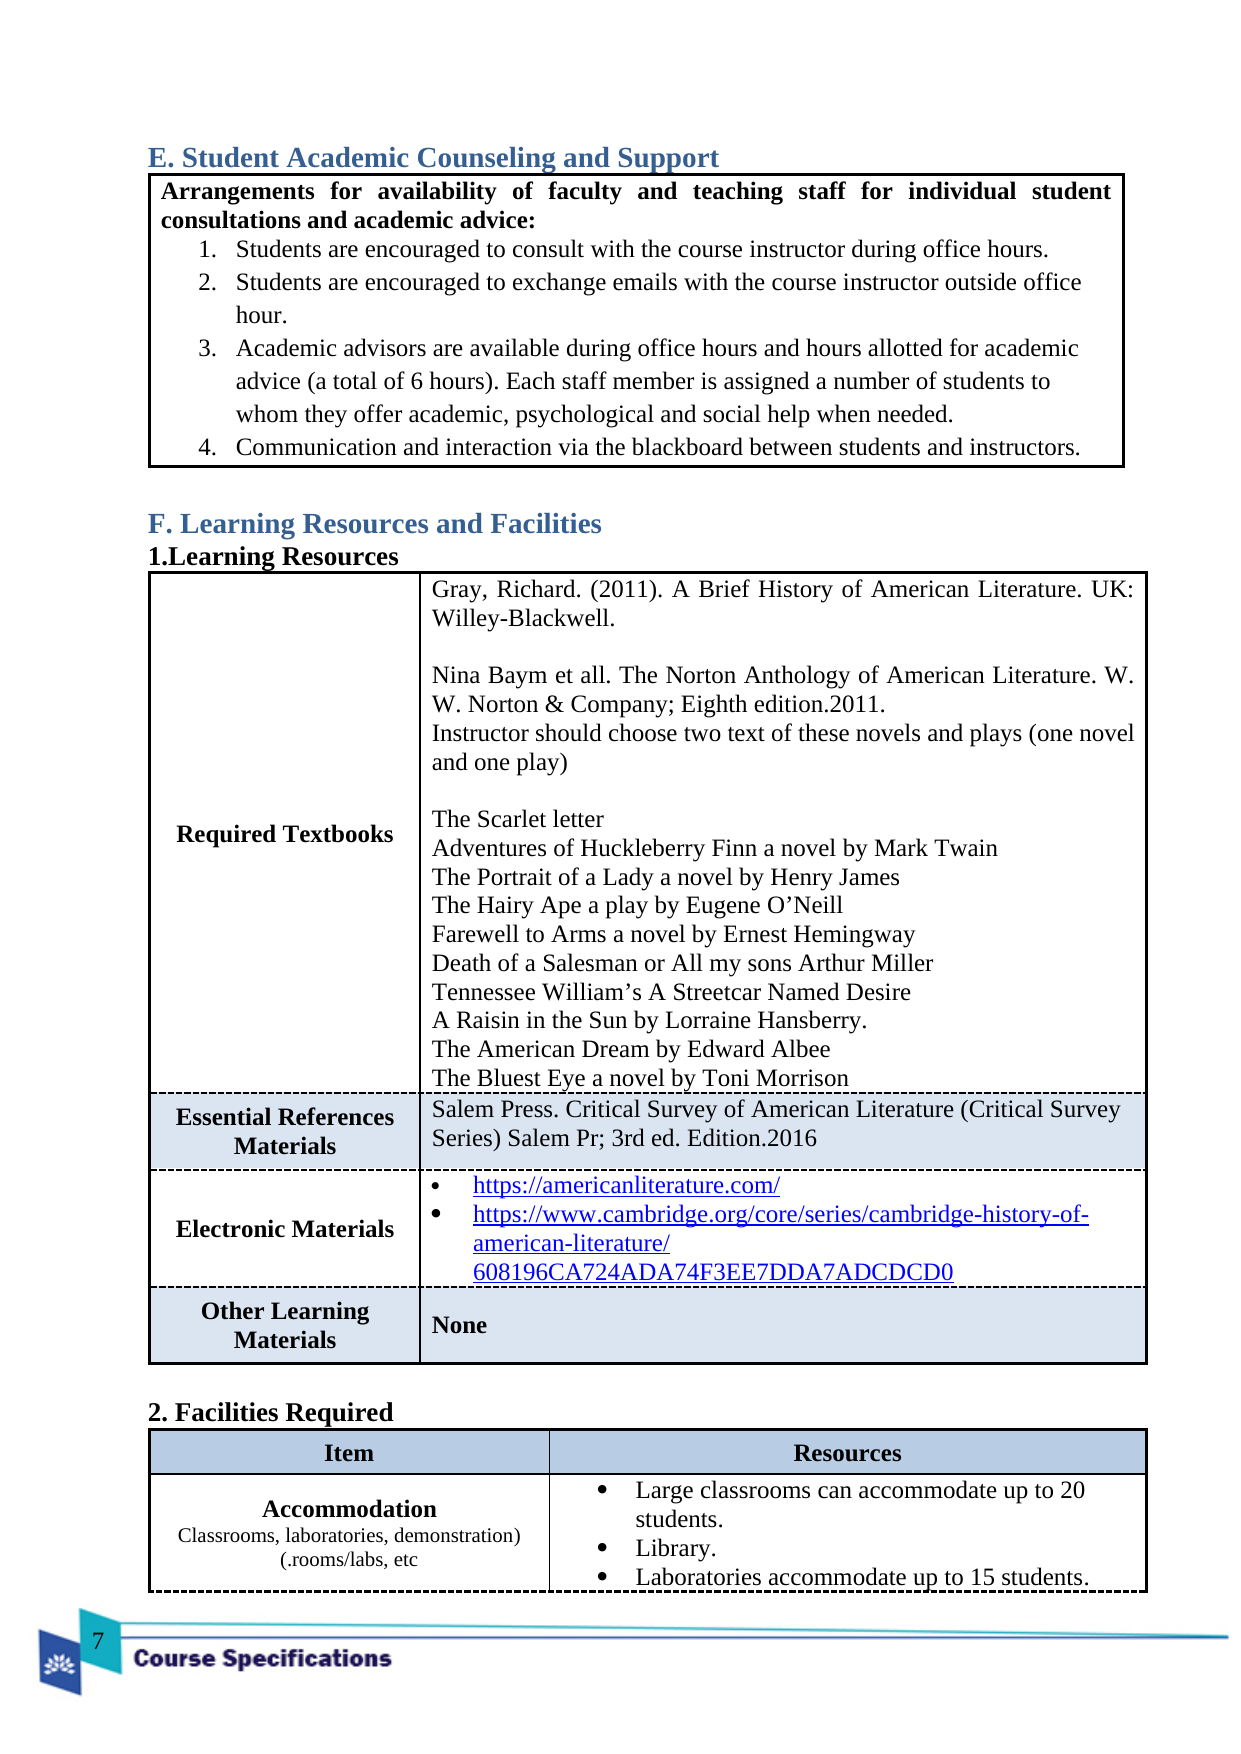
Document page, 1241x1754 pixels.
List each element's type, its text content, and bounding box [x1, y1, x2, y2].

subtitle E. Student Academic Counseling and Support [148, 140, 1122, 173]
table_cell https://americanliterature.com/ https://www.cambridge.org/core/series/cambridge-history-of-american-literature/608196CA724ADA74F3EE7DDA7ADCDCD0 [421, 1169, 1145, 1286]
subtitle 2. Facilities Required [148, 1396, 1122, 1428]
table_header Arrangements for availability of faculty and teaching staff for individual student consultations and academic advice: [151, 176, 1122, 234]
table_header Required Textbooks [151, 574, 419, 1092]
picture [29, 1588, 1229, 1714]
table_cell None [421, 1286, 1145, 1362]
table_cell Essential References Materials [151, 1092, 419, 1168]
table_cell Electronic Materials [151, 1169, 419, 1286]
table_cell Accommodation (Classrooms, laboratories, demonstration rooms/labs, etc.) [151, 1475, 549, 1590]
subtitle 1.Learning Resources [148, 540, 1122, 571]
table_header Gray, Richard. (2011). A Brief History of American Literature. UK: Willey-Blackwell. Nina Baym et all. The Norton Anthology of American Literature. W. W. Norton & Company; Eighth edition.2011. Instructor should choose two text of these novels and plays (one novel and one play) The Scarlet letter Adventures of Huckleberry Finn a novel by Mark Twain The Portrait of a Lady a novel by Henry James The Hairy Ape a play by Eugene O’Neill Farewell to Arms a novel by Ernest Hemingway Death of a Salesman or All my sons Arthur Miller Tennessee William’s A Streetcar Named Desire A Raisin in the Sun by Lorraine Hansberry. The American Dream by Edward Albee The Bluest Eye a novel by Toni Morrison [421, 574, 1145, 1092]
subtitle F. Learning Resources and Facilities [148, 506, 1122, 540]
table_cell Students are encouraged to consult with the course instructor during office hours. Students are encouraged to exchange emails with the course instructor outside office hour. Academic advisors are available during office hours and hours allotted for academic advice (a total of 6 hours). Each staff member is assigned a number of students to whom they offer academic, psychological and social help when needed. Communication and interaction via the blackboard between students and instructors. [151, 234, 1122, 465]
table_header Item [151, 1431, 549, 1473]
table_header Resources [550, 1431, 1145, 1473]
table_cell Large classrooms can accommodate up to 20 students. Library. Laboratories accommodate up to 15 students. [550, 1475, 1145, 1590]
table_cell Salem Press. Critical Survey of American Literature (Critical Survey Series) Salem Pr; 3rd ed. Edition.2016 [421, 1092, 1145, 1168]
table_cell Other Learning Materials [151, 1286, 419, 1362]
